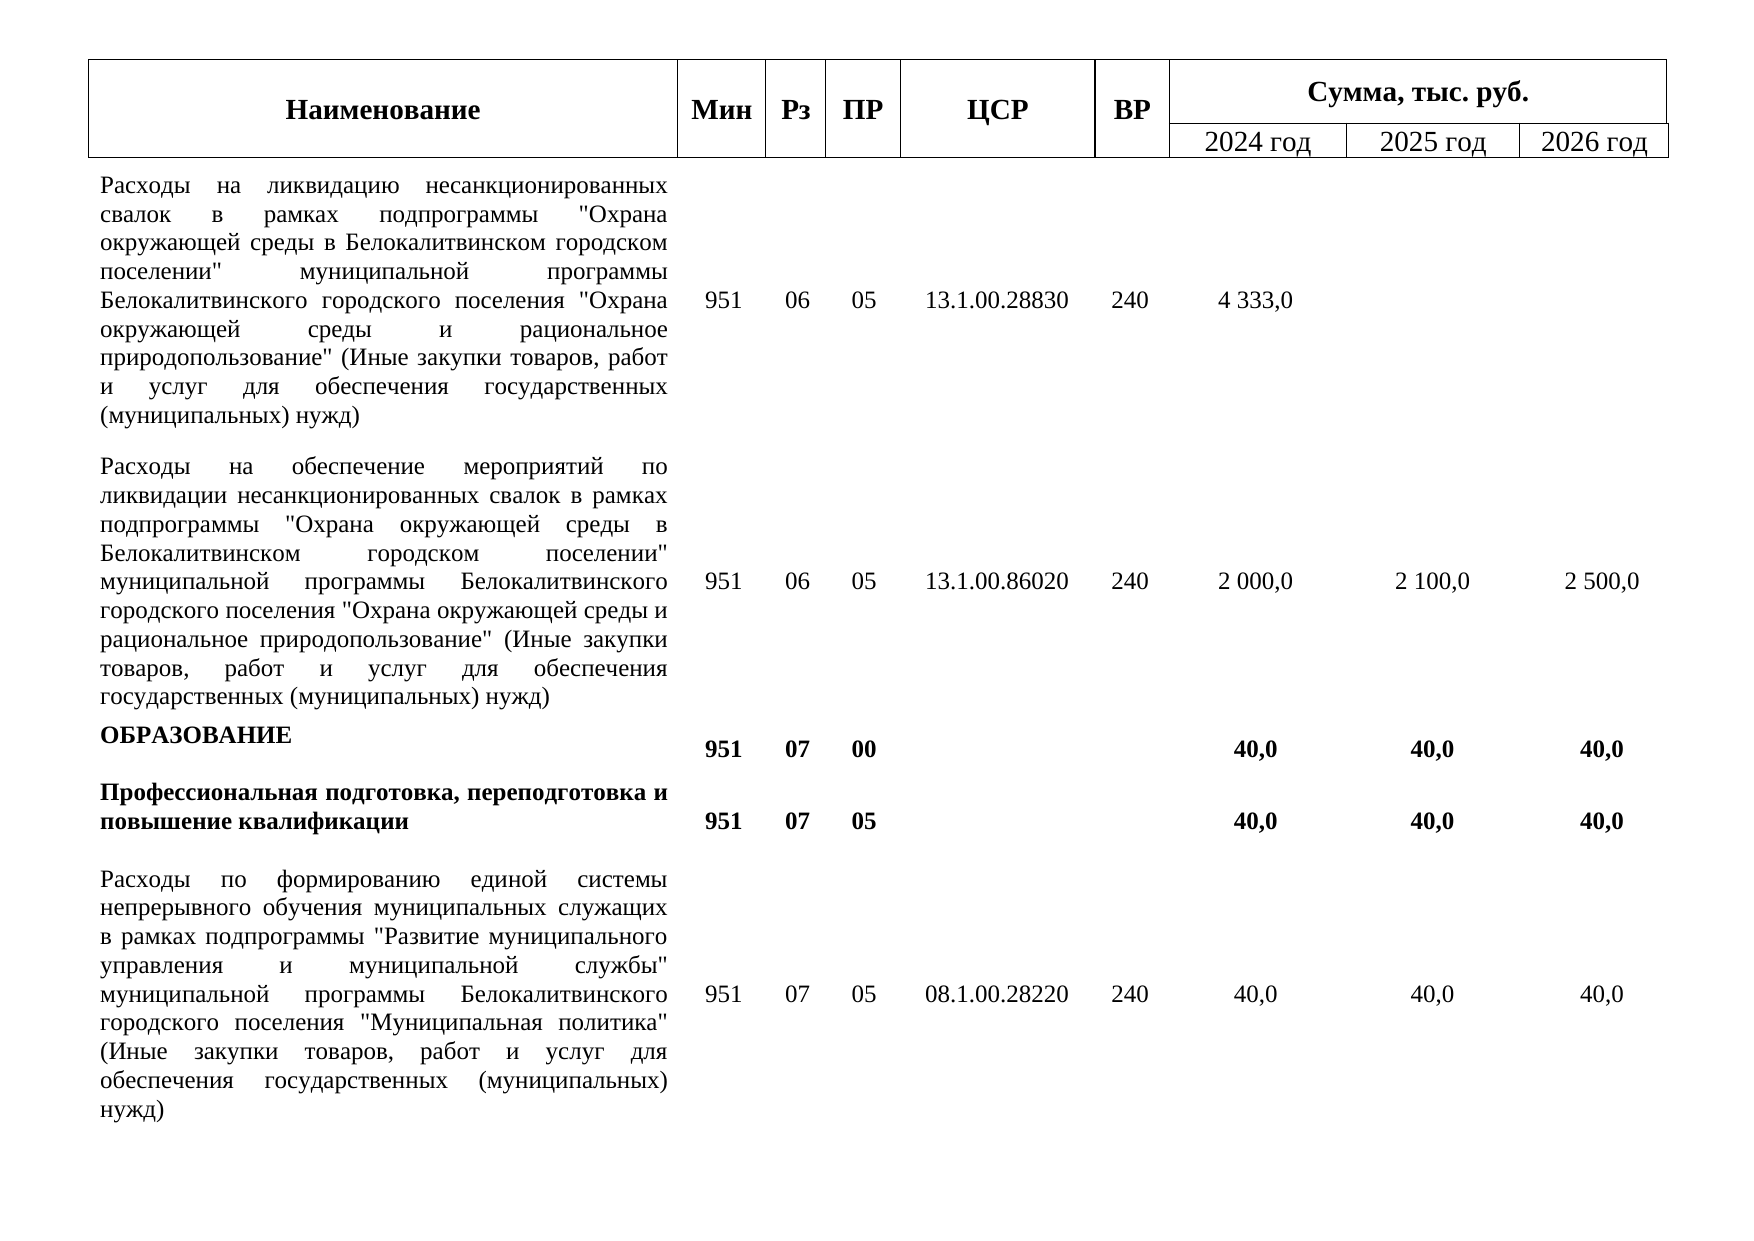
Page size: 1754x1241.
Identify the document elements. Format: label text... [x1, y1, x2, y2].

table_header Рз [766, 60, 825, 157]
table_cell 2024 год [1170, 124, 1346, 157]
table_header ВР [1096, 60, 1169, 157]
table_cell 2025 год [1347, 124, 1519, 157]
table_header Наименование [89, 60, 677, 157]
table_header Сумма, тыс. руб. [1170, 60, 1666, 123]
table_header ПР [826, 60, 900, 157]
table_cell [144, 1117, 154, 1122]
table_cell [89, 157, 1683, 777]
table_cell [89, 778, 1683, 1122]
table_header ЦСР [901, 60, 1094, 157]
table_header Мин [678, 60, 765, 157]
table_cell 2026 год [1520, 124, 1668, 157]
